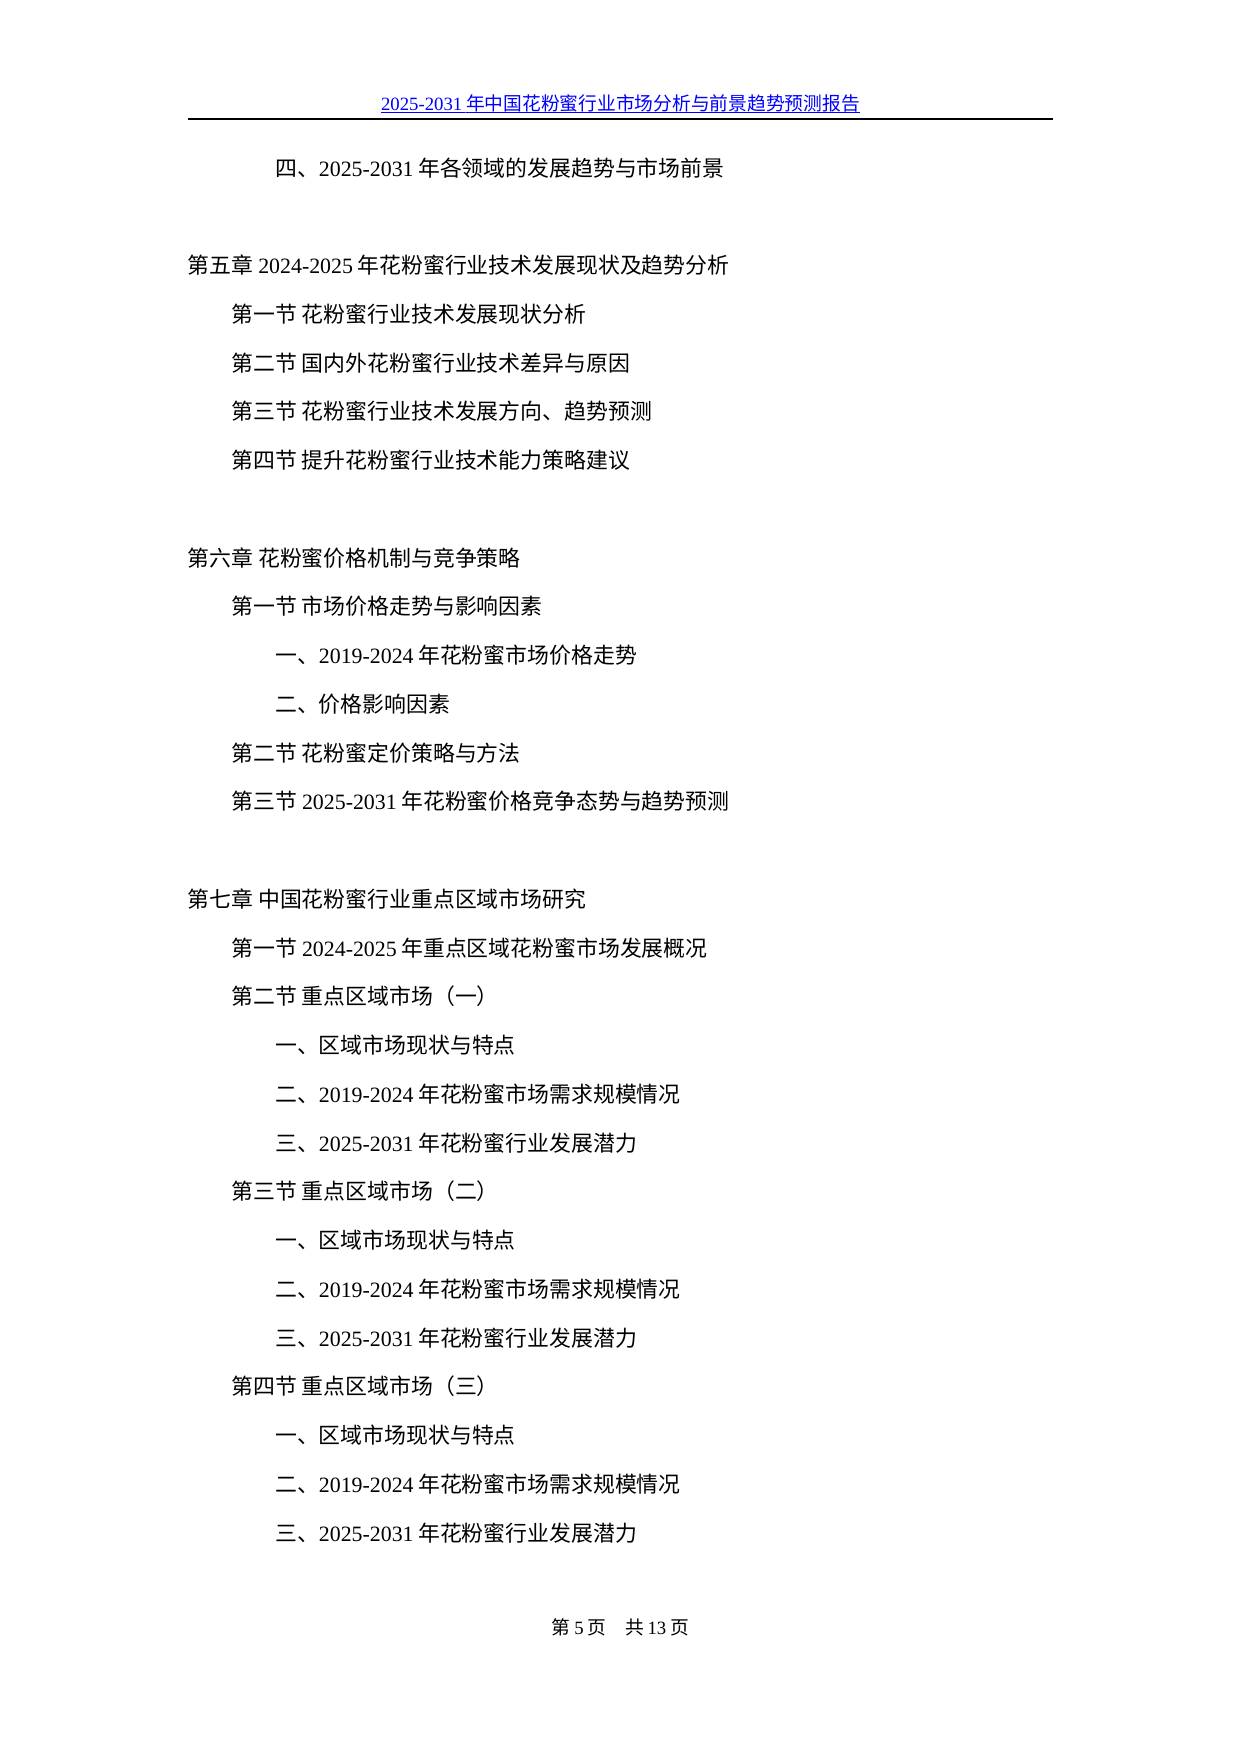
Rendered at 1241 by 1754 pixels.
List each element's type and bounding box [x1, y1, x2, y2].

text [187, 150, 1053, 1548]
